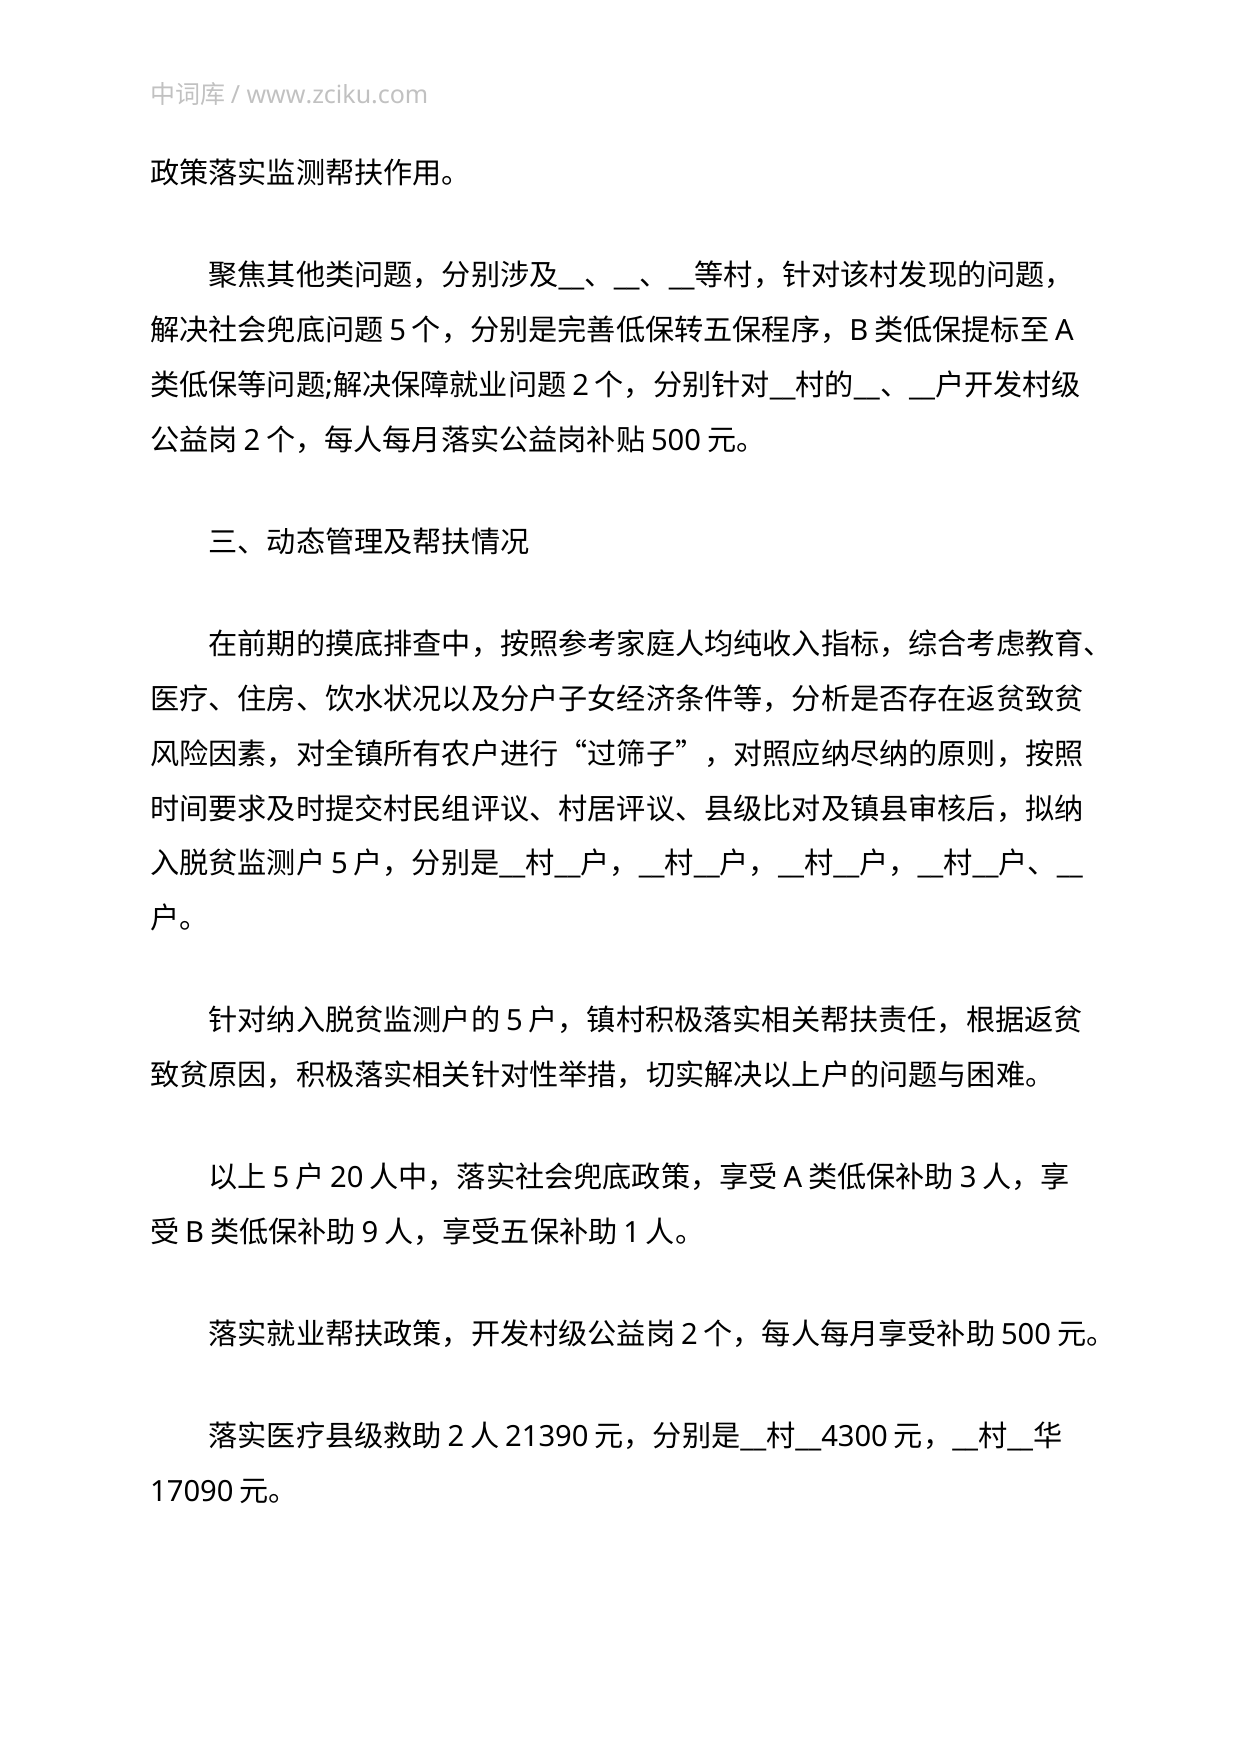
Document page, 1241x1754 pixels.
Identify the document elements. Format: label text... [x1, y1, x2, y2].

text 落实医疗县级救助2人21390元，分别是__村__4300元，__村__华17090元。 [150, 1413, 1090, 1510]
text 聚焦其他类问题，分别涉及__、__、__等村，针对该村发现的问题，解决社会兜底问题5个，分别是完善低保转五保程序，B类低保提标至A类低保等问题;解决保障就业问题2个，分别针对__村的__、__户开发村级公益岗2个，每人每月落实公益岗补贴500元。 [150, 252, 1090, 459]
text 三、动态管理及帮扶情况 [150, 519, 1090, 561]
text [150, 150, 1090, 192]
text 以上5户20人中，落实社会兜底政策，享受A类低保补助3人，享受B类低保补助9人，享受五保补助1人。 [150, 1154, 1090, 1251]
text 落实就业帮扶政策，开发村级公益岗2个，每人每月享受补助500元。 [150, 1311, 1090, 1353]
text 针对纳入脱贫监测户的5户，镇村积极落实相关帮扶责任，根据返贫致贫原因，积极落实相关针对性举措，切实解决以上户的问题与困难。 [150, 997, 1090, 1094]
text 在前期的摸底排查中，按照参考家庭人均纯收入指标，综合考虑教育、医疗、住房、饮水状况以及分户子女经济条件等，分析是否存在返贫致贫风险因素，对全镇所有农户进行“过筛子”，对照应纳尽纳的原则，按照时间要求及时提交村民组评议、村居评议、县级比对及镇县审核后，拟纳入脱贫监测户5户，分别是__村__户，__村__户，__村__户，__村__户、__户。 [150, 621, 1090, 937]
